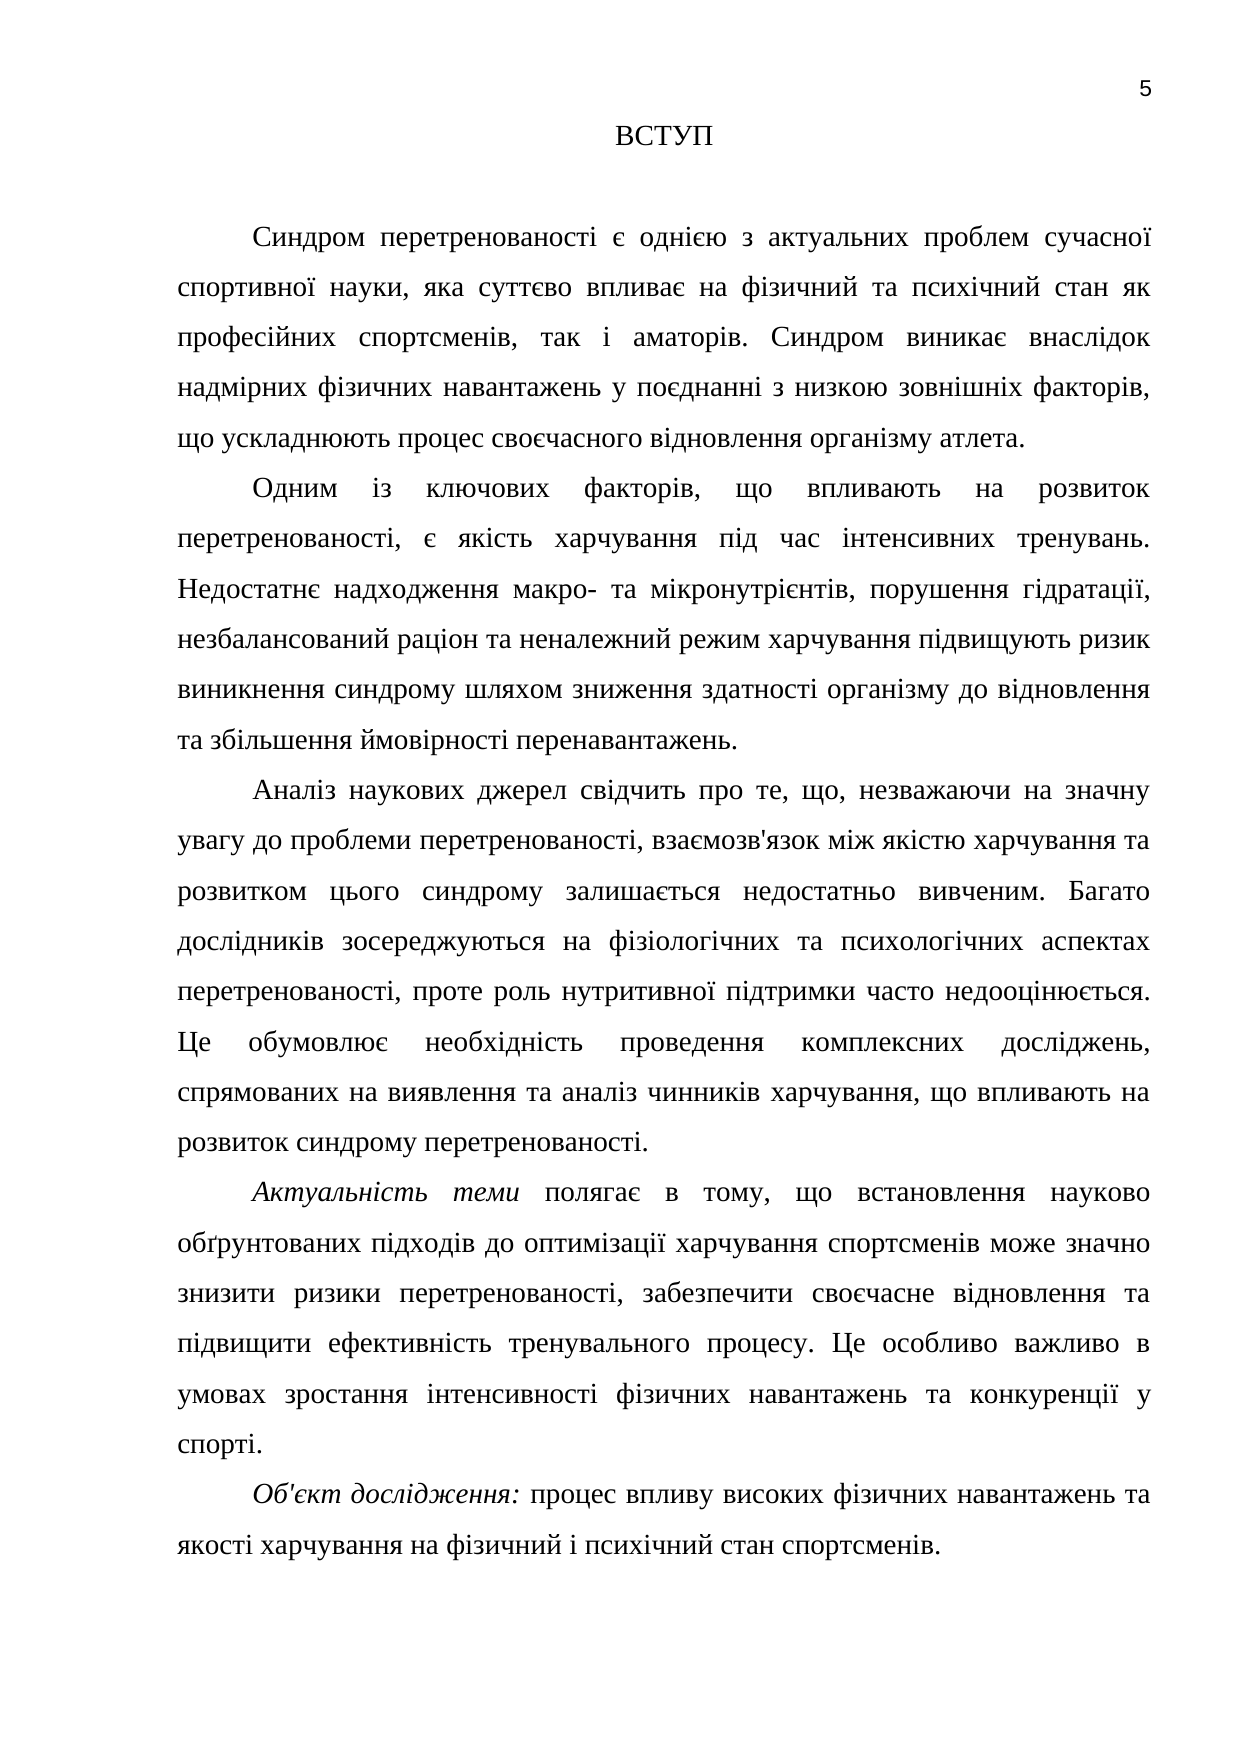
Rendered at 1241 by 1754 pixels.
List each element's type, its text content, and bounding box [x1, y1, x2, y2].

text Актуальність теми полягає в тому, що встановлення науково обґрунтованих підходів до оптимізації харчування спортсменів може значно знизити ризики перетренованості, забезпечити своєчасне відновлення та підвищити ефективність тренувального процесу. Це особливо важливо в умовах зростання інтенсивності фізичних навантажень та конкуренції у спорті. [177, 1174, 1151, 1460]
text Аналіз наукових джерел свідчить про те, що, незважаючи на значну увагу до проблеми перетренованості, взаємозв'язок між якістю харчування та розвитком цього синдрому залишається недостатньо вивченим. Багато дослідників зосереджуються на фізіологічних та психологічних аспектах перетренованості, проте роль нутритивної підтримки часто недооцінюється. Це обумовлює необхідність проведення комплексних досліджень, спрямованих на виявлення та аналіз чинників харчування, що впливають на розвиток синдрому перетренованості. [177, 772, 1151, 1158]
text Одним із ключових факторів, що впливають на розвиток перетренованості, є якість харчування під час інтенсивних тренувань. Недостатнє надходження макро- та мікронутрієнтів, порушення гідратації, незбалансований раціон та неналежний режим харчування підвищують ризик виникнення синдрому шляхом зниження здатності організму до відновлення та збільшення ймовірності перенавантажень. [177, 470, 1151, 755]
title ВСТУП [177, 118, 1151, 152]
text Об'єкт дослідження: процес впливу високих фізичних навантажень та якості харчування на фізичний і психічний стан спортсменів. [177, 1476, 1151, 1560]
text Синдром перетренованості є однією з актуальних проблем сучасної спортивної науки, яка суттєво впливає на фізичний та психічний стан як професійних спортсменів, так і аматорів. Синдром виникає внаслідок надмірних фізичних навантажень у поєднанні з низкою зовнішніх факторів, що ускладнюють процес своєчасного відновлення організму атлета. [177, 219, 1151, 453]
